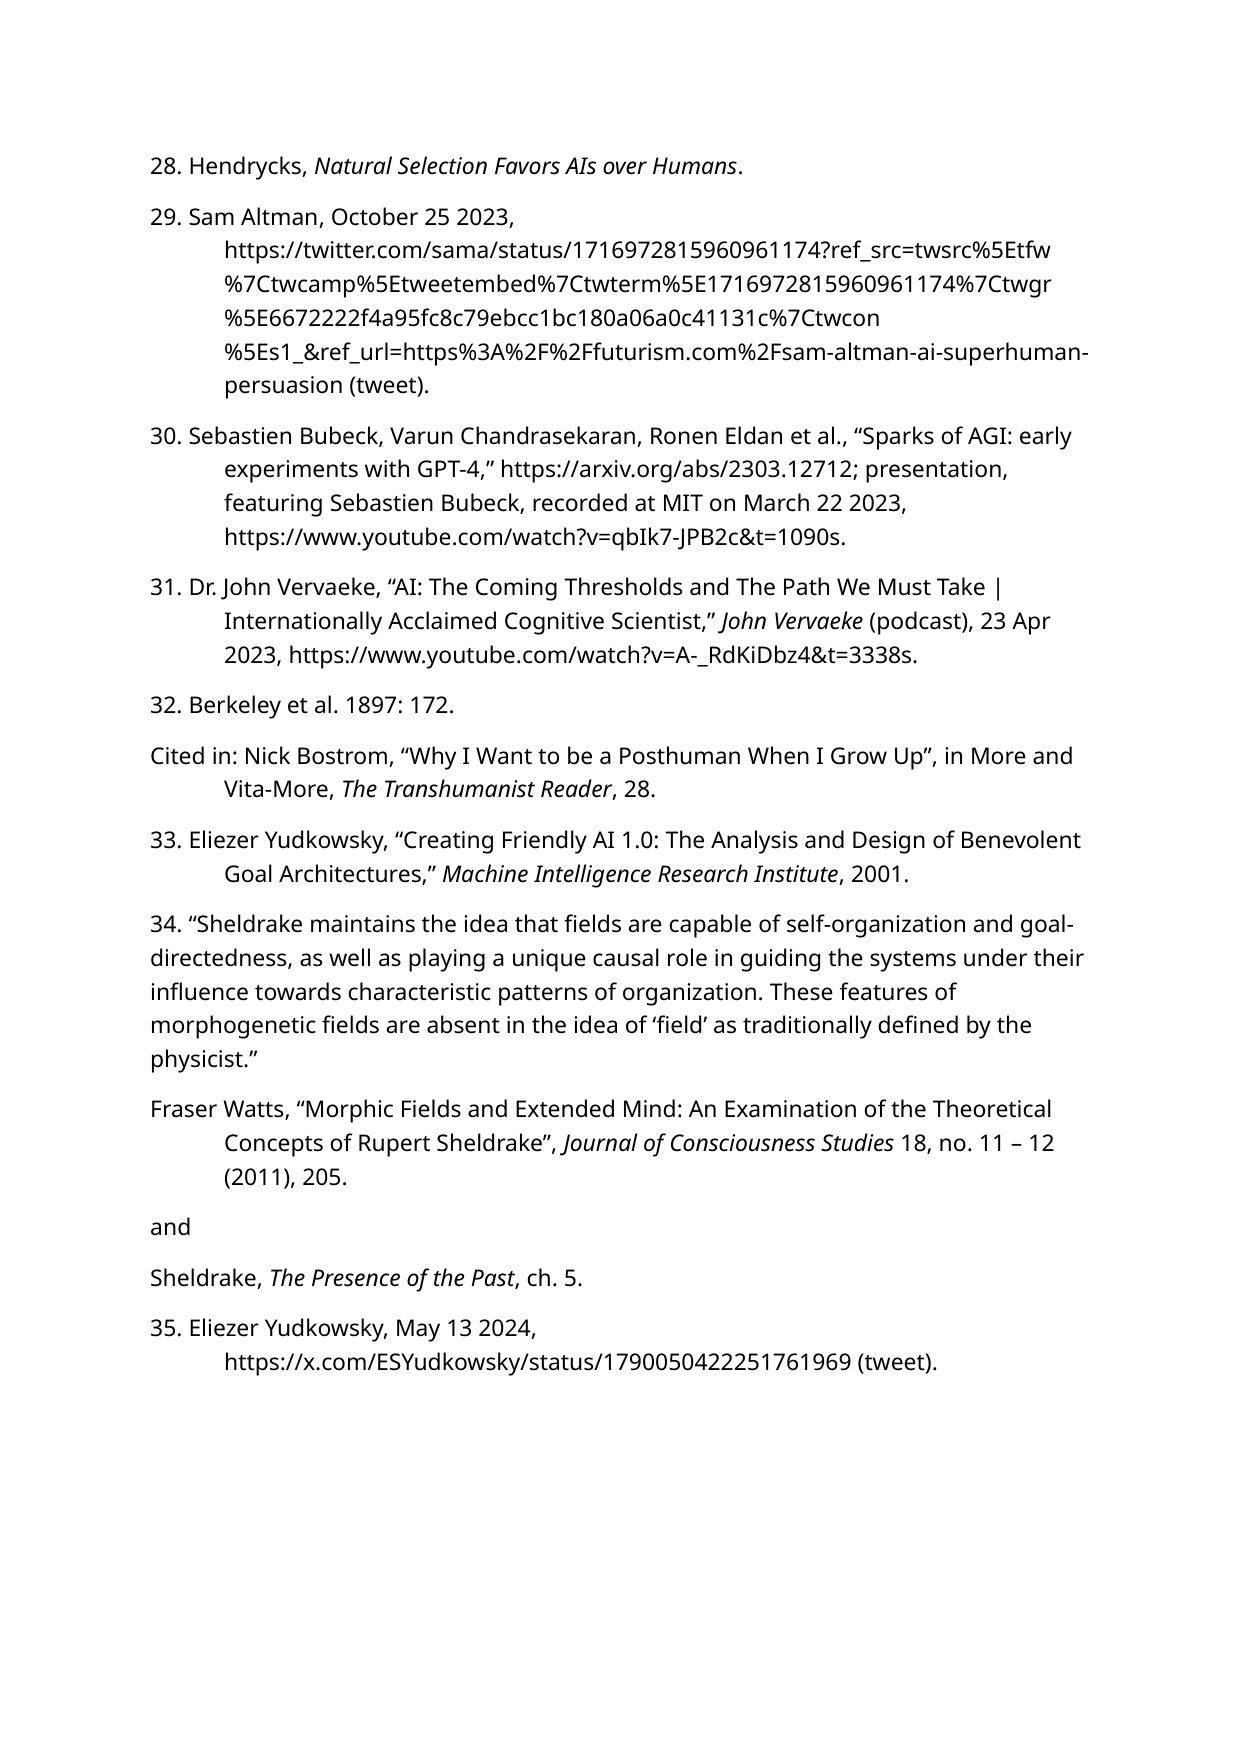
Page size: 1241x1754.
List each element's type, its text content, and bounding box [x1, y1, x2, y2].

text 32. Berkeley et al. 1897: 172. [150, 689, 1090, 720]
text Fraser Watts, “Morphic Fields and Extended Mind: An Examination of the Theoretical Concepts of Rupert Sheldrake”, Journal of Consciousness Studies 18, no. 11 – 12 (2011), 205. [150, 1093, 1090, 1192]
text Cited in: Nick Bostrom, “Why I Want to be a Posthuman When I Grow Up”, in More and Vita-More, The Transhumanist Reader, 28. [150, 739, 1090, 804]
text 33. Eliezer Yudkowsky, “Creating Friendly AI 1.0: The Analysis and Design of Benevolent Goal Architectures,” Machine Intelligence Research Institute, 2001. [150, 824, 1090, 889]
text 31. Dr. John Vervaeke, “AI: The Coming Thresholds and The Path We Must Take | Internationally Acclaimed Cognitive Scientist,” John Vervaeke (podcast), 23 Apr 2023, https://www.youtube.com/watch?v=A-_RdKiDbz4&t=3338s. [150, 571, 1090, 670]
text 34. “Sheldrake maintains the idea that fields are capable of self-organization and goal-directedness, as well as playing a unique causal role in guiding the systems under their influence towards characteristic patterns of organization. These features of morphogenetic fields are absent in the idea of ‘field’ as traditionally defined by the physicist.” [150, 908, 1090, 1074]
text 28. Hendrycks, Natural Selection Favors AIs over Humans. [150, 150, 1090, 181]
text Sheldrake, The Presence of the Past, ch. 5. [150, 1262, 1090, 1293]
text and [150, 1211, 1090, 1242]
text 29. Sam Altman, October 25 2023, https://twitter.com/sama/status/1716972815960961174?ref_src=twsrc%5Etfw%7Ctwcamp%5Etweetembed%7Ctwterm%5E1716972815960961174%7Ctwgr%5E6672222f4a95fc8c79ebcc1bc180a06a0c41131c%7Ctwcon%5Es1_&ref_url=https%3A%2F%2Ffuturism.com%2Fsam-altman-ai-superhuman-persuasion (tweet). [150, 200, 1090, 400]
text 35. Eliezer Yudkowsky, May 13 2024, https://x.com/ESYudkowsky/status/1790050422251761969 (tweet). [150, 1312, 1090, 1377]
text 30. Sebastien Bubeck, Varun Chandrasekaran, Ronen Eldan et al., “Sparks of AGI: early experiments with GPT-4,” https://arxiv.org/abs/2303.12712; presentation, featuring Sebastien Bubeck, recorded at MIT on March 22 2023, https://www.youtube.com/watch?v=qbIk7-JPB2c&t=1090s. [150, 419, 1090, 552]
